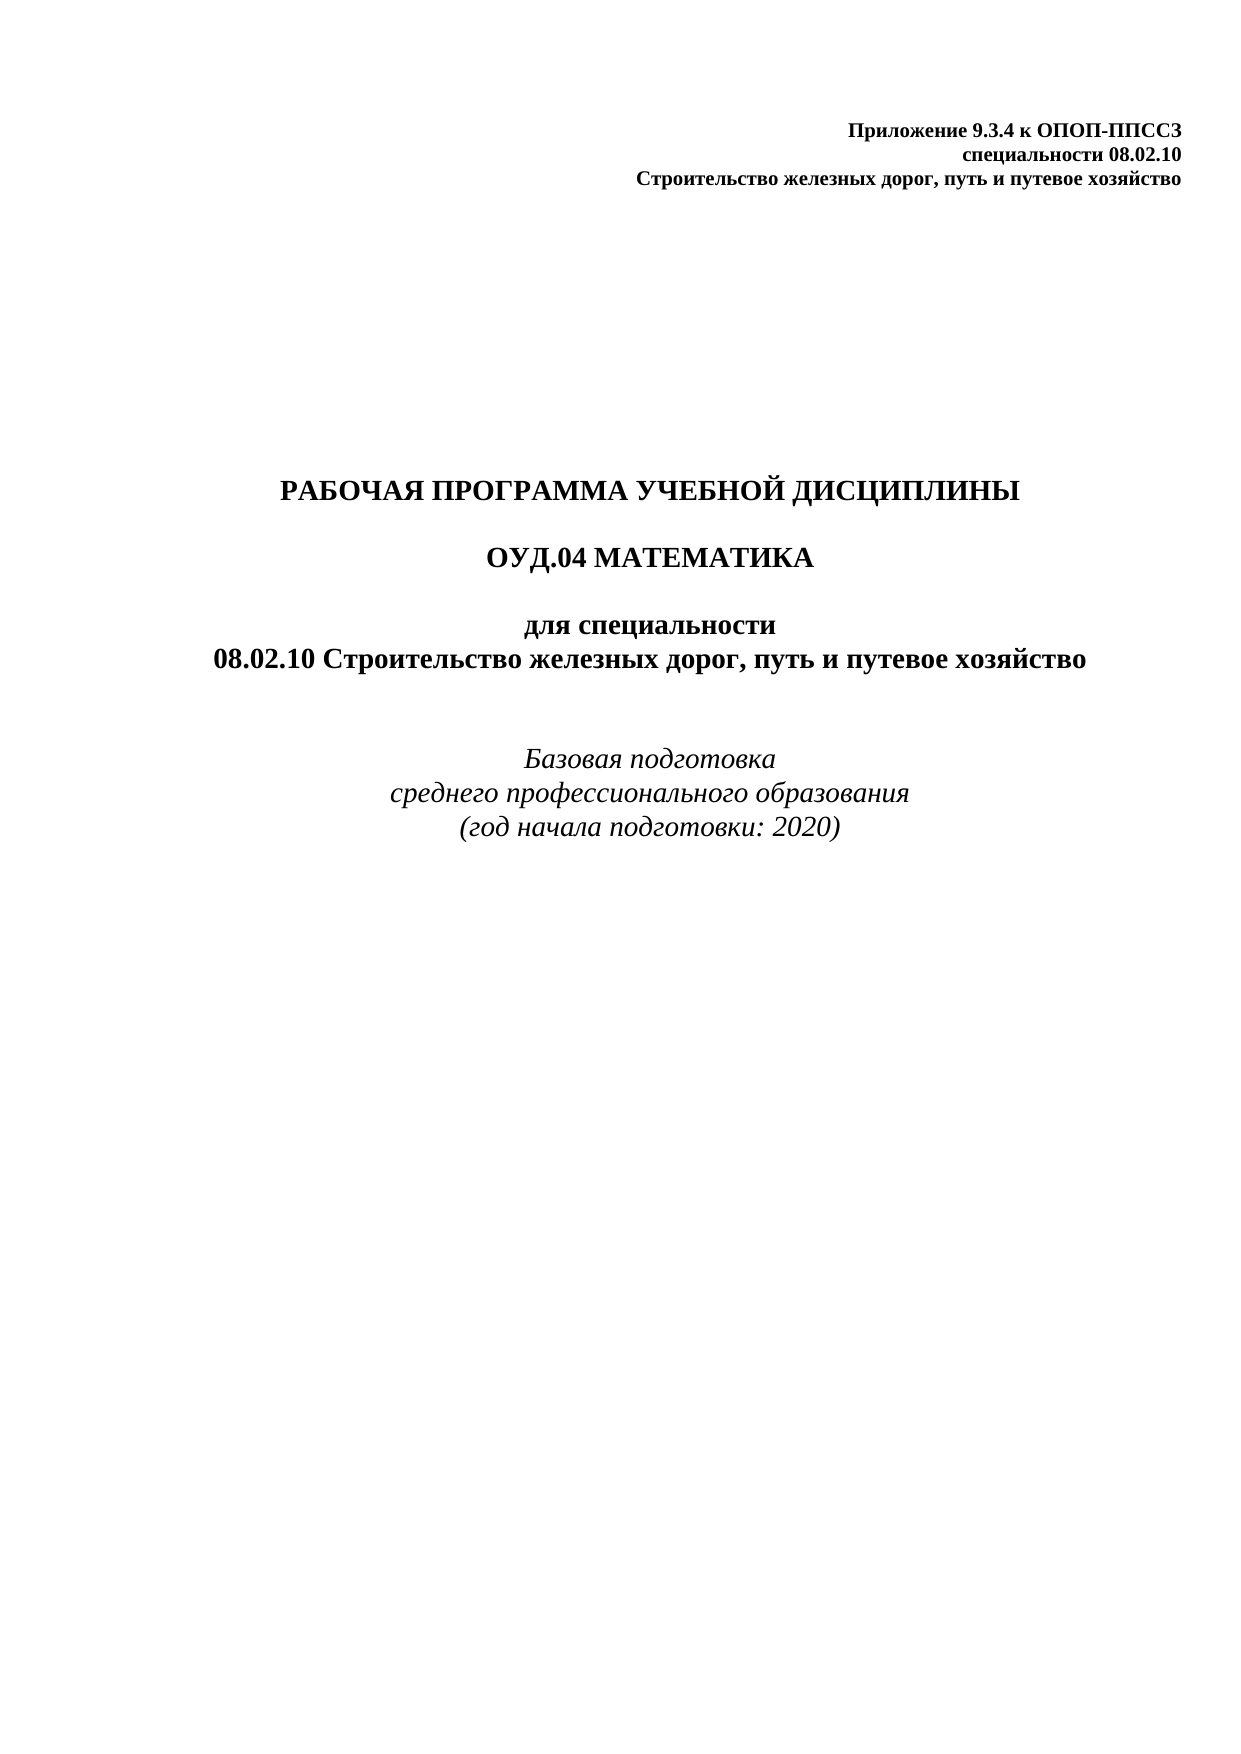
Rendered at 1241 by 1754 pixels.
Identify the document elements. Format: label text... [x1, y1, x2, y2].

text ОУД.04 МАТЕМАТИКА [118, 540, 1182, 574]
text РАБОЧАЯ ПРОГРАММА УЧЕБНОЙ ДИСЦИПЛИНЫ [118, 473, 1182, 507]
text Строительство железных дорог, путь и путевое хозяйство [118, 166, 1182, 190]
text (год начала подготовки: 2020) [118, 809, 1182, 842]
text 08.02.10 Строительство железных дорог, путь и путевое хозяйство [118, 641, 1182, 674]
text специальности 08.02.10 [118, 142, 1182, 166]
text Базовая подготовка [118, 742, 1182, 775]
text среднего профессионального образования [118, 775, 1182, 809]
text для специальности [118, 607, 1182, 641]
text Приложение 9.3.4 к ОПОП-ППССЗ [118, 118, 1182, 142]
